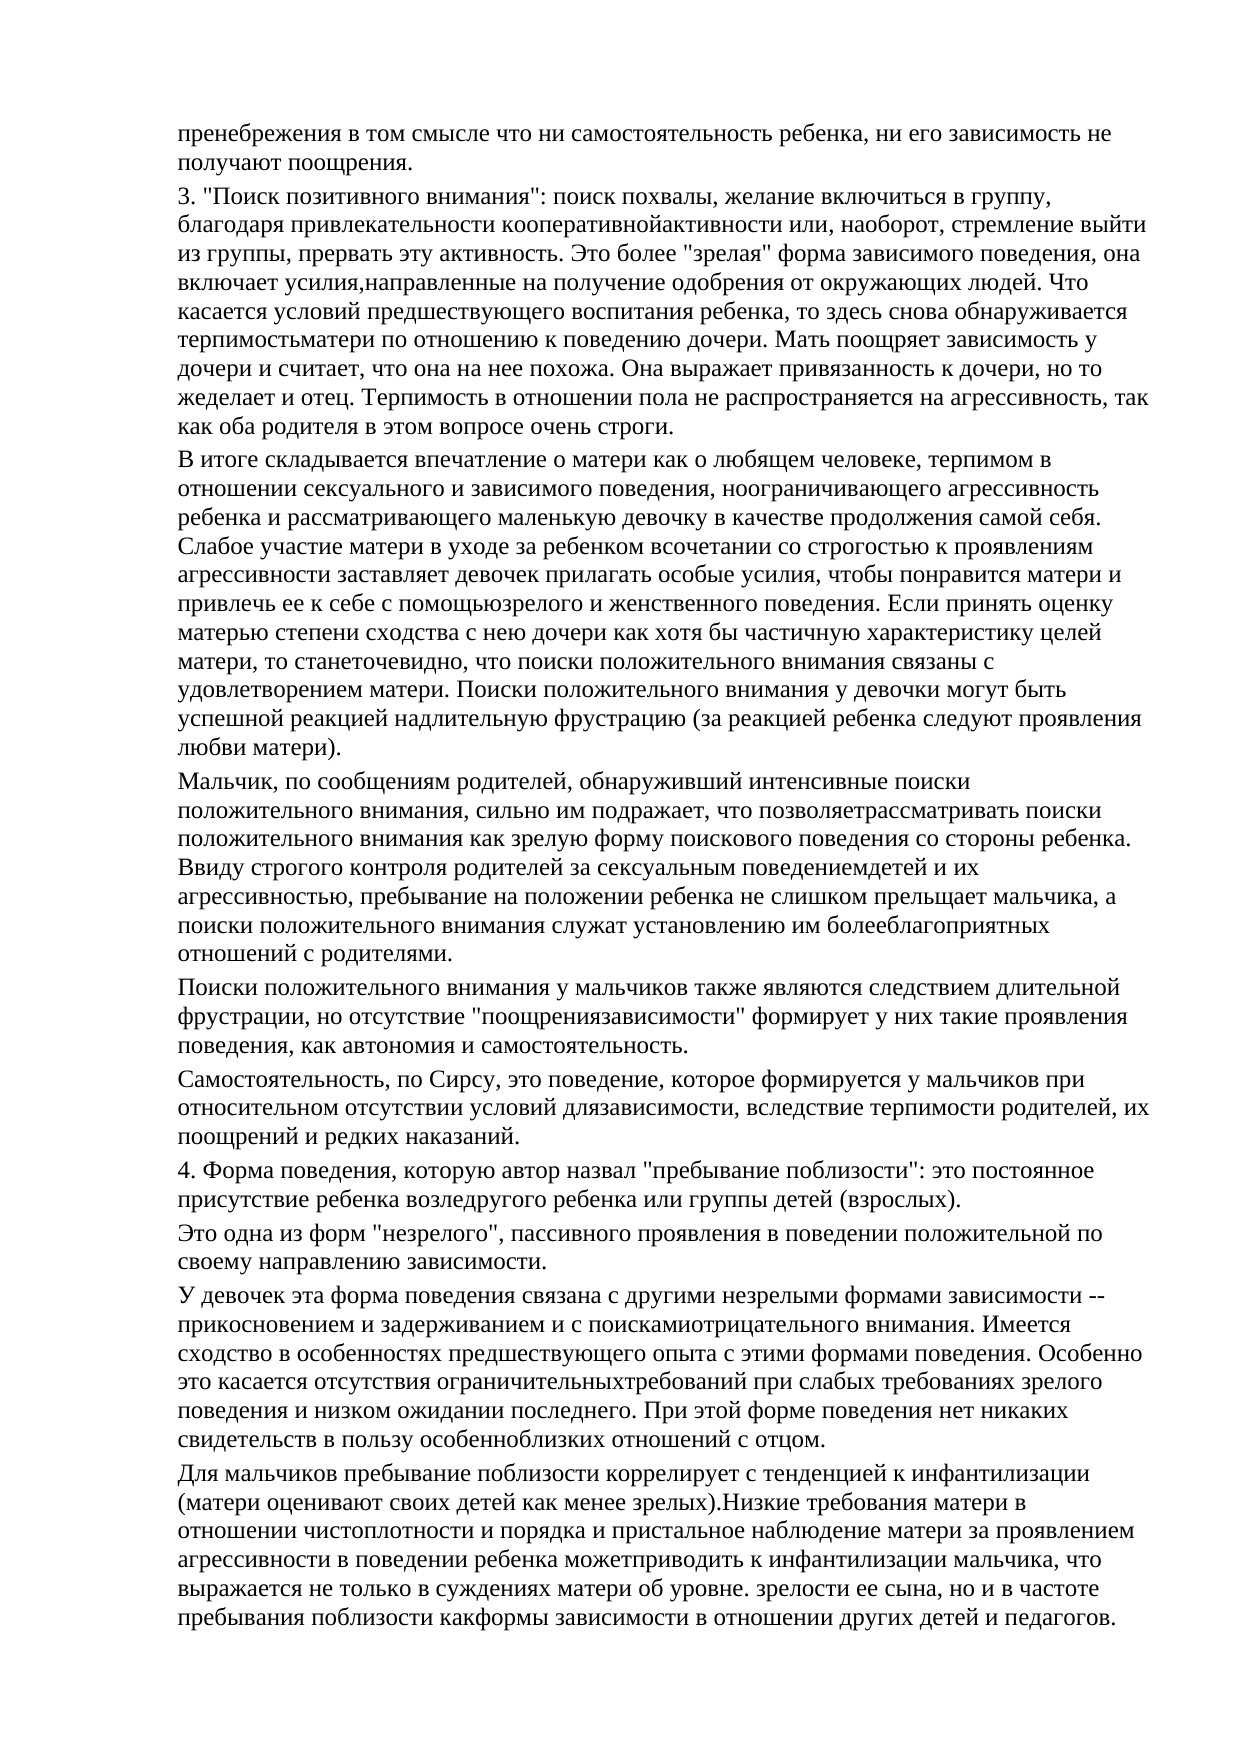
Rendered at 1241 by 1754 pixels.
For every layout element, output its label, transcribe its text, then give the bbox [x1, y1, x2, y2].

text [177, 118, 1152, 176]
text Поиски положительного внимания у мальчиков также являются следствием длительной фрустрации, но отсутствие "поощрениязависимости" формирует у них такие проявления поведения, как автономия и самостоятельность. [177, 972, 1152, 1058]
text Мальчик, по сообщениям родителей, обнаруживший интенсивные поиски положительного внимания, сильно им подражает, что позволяетрассматривать поиски положительного внимания как зрелую форму поискового поведения со стороны ребенка. Ввиду строгого контроля родителей за сексуальным поведениемдетей и их агрессивностью, пребывание на положении ребенка не слишком прельщает мальчика, а поиски положительного внимания служат установлению им болееблагоприятных отношений с родителями. [177, 766, 1152, 967]
text 4. Форма поведения, которую автор назвал "пребывание поблизости": это постоянное присутствие ребенка возледругого ребенка или группы детей (взрослых). [177, 1155, 1152, 1212]
text Это одна из форм "незрелого", пассивного проявления в поведении положительной по своему направлению зависимости. [177, 1218, 1152, 1275]
text У девочек эта форма поведения связана с другими незрелыми формами зависимости -- прикосновением и задерживанием и с поискамиотрицательного внимания. Имеется сходство в особенностях предшествующего опыта с этими формами поведения. Особенно это касается отсутствия ограничительныхтребований при слабых требованиях зрелого поведения и низком ожидании последнего. При этой форме поведения нет никаких свидетельств в пользу особенноблизких отношений с отцом. [177, 1280, 1152, 1453]
text Самостоятельность, по Сирсу, это поведение, которое формируется у мальчиков при относительном отсутствии условий длязависимости, вследствие терпимости родителей, их поощрений и редких наказаний. [177, 1064, 1152, 1150]
text Для мальчиков пребывание поблизости коррелирует с тенденцией к инфантилизации (матери оценивают своих детей как менее зрелых).Низкие требования матери в отношении чистоплотности и порядка и пристальное наблюдение матери за проявлением агрессивности в поведении ребенка можетприводить к инфантилизации мальчика, что выражается не только в суждениях матери об уровне. зрелости ее сына, но и в частоте пребывания поблизости какформы зависимости в отношении других детей и педагогов. [177, 1458, 1152, 1630]
text В итоге складывается впечатление о матери как о любящем человеке, терпимом в отношении сексуального и зависимого поведения, ноограничивающего агрессивность ребенка и рассматривающего маленькую девочку в качестве продолжения самой себя. Слабое участие матери в уходе за ребенком всочетании со строгостью к проявлениям агрессивности заставляет девочек прилагать особые усилия, чтобы понравится матери и привлечь ее к себе с помощьюзрелого и женственного поведения. Если принять оценку матерью степени сходства с нею дочери как хотя бы частичную характеристику целей матери, то станеточевидно, что поиски положительного внимания связаны с удовлетворением матери. Поиски положительного внимания у девочки могут быть успешной реакцией надлительную фрустрацию (за реакцией ребенка следуют проявления любви матери). [177, 444, 1152, 761]
text 3. "Поиск позитивного внимания": поиск похвалы, желание включиться в группу, благодаря привлекательности кооперативнойактивности или, наоборот, стремление выйти из группы, прервать эту активность. Это более "зрелая" форма зависимого поведения, она включает усилия,направленные на получение одобрения от окружающих людей. Что касается условий предшествующего воспитания ребенка, то здесь снова обнаруживается терпимостьматери по отношению к поведению дочери. Мать поощряет зависимость у дочери и считает, что она на нее похожа. Она выражает привязанность к дочери, но то жеделает и отец. Терпимость в отношении пола не распространяется на агрессивность, так как оба родителя в этом вопросе очень строги. [177, 181, 1152, 439]
